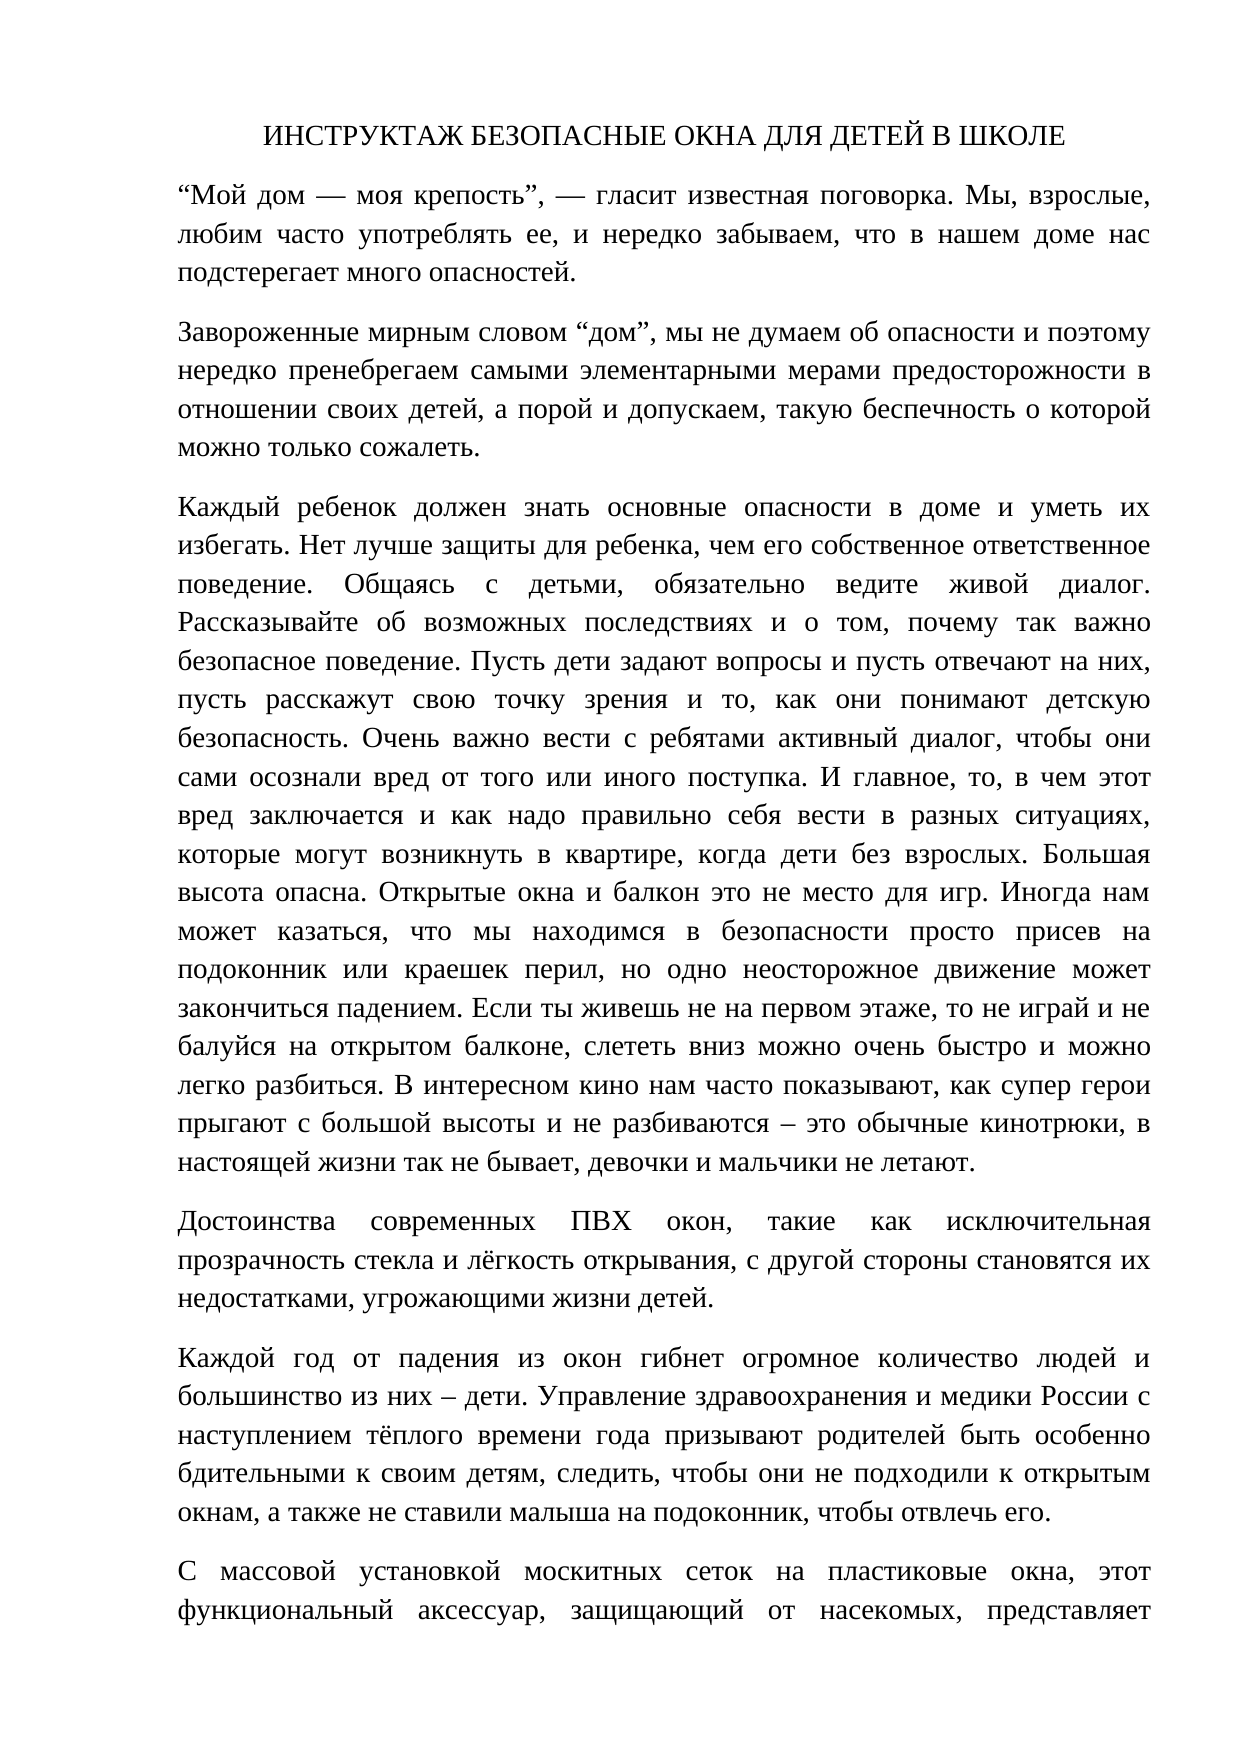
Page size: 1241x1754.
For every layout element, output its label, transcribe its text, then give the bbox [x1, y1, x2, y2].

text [177, 1553, 1152, 1626]
text Завороженные мирным словом “дом”, мы не думаем об опасности и поэтому нередко пренебрегаем самыми элементарными мерами предосторожности в отношении своих детей, а порой и допускаем, такую беспечность о которой можно только сожалеть. [177, 314, 1152, 463]
text Каждой год от падения из окон гибнет огромное количество людей и большинство из них – дети. Управление здравоохранения и медики России с наступлением тёплого времени года призывают родителей быть особенно бдительными к своим детям, следить, чтобы они не подходили к открытым окнам, а также не ставили малыша на подоконник, чтобы отвлечь его. [177, 1340, 1152, 1528]
text “Мой дом — моя крепость”, — гласит известная поговорка. Мы, взрослые, любим часто употреблять ее, и нередко забываем, что в нашем доме нас подстерегает много опасностей. [177, 177, 1152, 288]
text Каждый ребенок должен знать основные опасности в доме и уметь их избегать. Нет лучше защиты для ребенка, чем его собственное ответственное поведение. Общаясь с детьми, обязательно ведите живой диалог. Рассказывайте об возможных последствиях и о том, почему так важно безопасное поведение. Пусть дети задают вопросы и пусть отвечают на них, пусть расскажут свою точку зрения и то, как они понимают детскую безопасность. Очень важно вести с ребятами активный диалог, чтобы они сами осознали вред от того или иного поступка. И главное, то, в чем этот вред заключается и как надо правильно себя вести в разных ситуациях, которые могут возникнуть в квартире, когда дети без взрослых. Большая высота опасна. Открытые окна и балкон это не место для игр. Иногда нам может казаться, что мы находимся в безопасности просто присев на подоконник или краешек перил, но одно неосторожное движение может закончиться падением. Если ты живешь не на первом этаже, то не играй и не балуйся на открытом балконе, слететь вниз можно очень быстро и можно легко разбиться. В интересном кино нам часто показывают, как супер герои прыгают с большой высоты и не разбиваются – это обычные кинотрюки, в настоящей жизни так не бывает, девочки и мальчики не летают. [177, 489, 1152, 1178]
text Достоинства современных ПВХ окон, такие как исключительная прозрачность стекла и лёгкость открывания, с другой стороны становятся их недостатками, угрожающими жизни детей. [177, 1203, 1152, 1314]
text ИНСТРУКТАЖ БЕЗОПАСНЫЕ ОКНА ДЛЯ ДЕТЕЙ В ШКОЛЕ [177, 118, 1152, 152]
